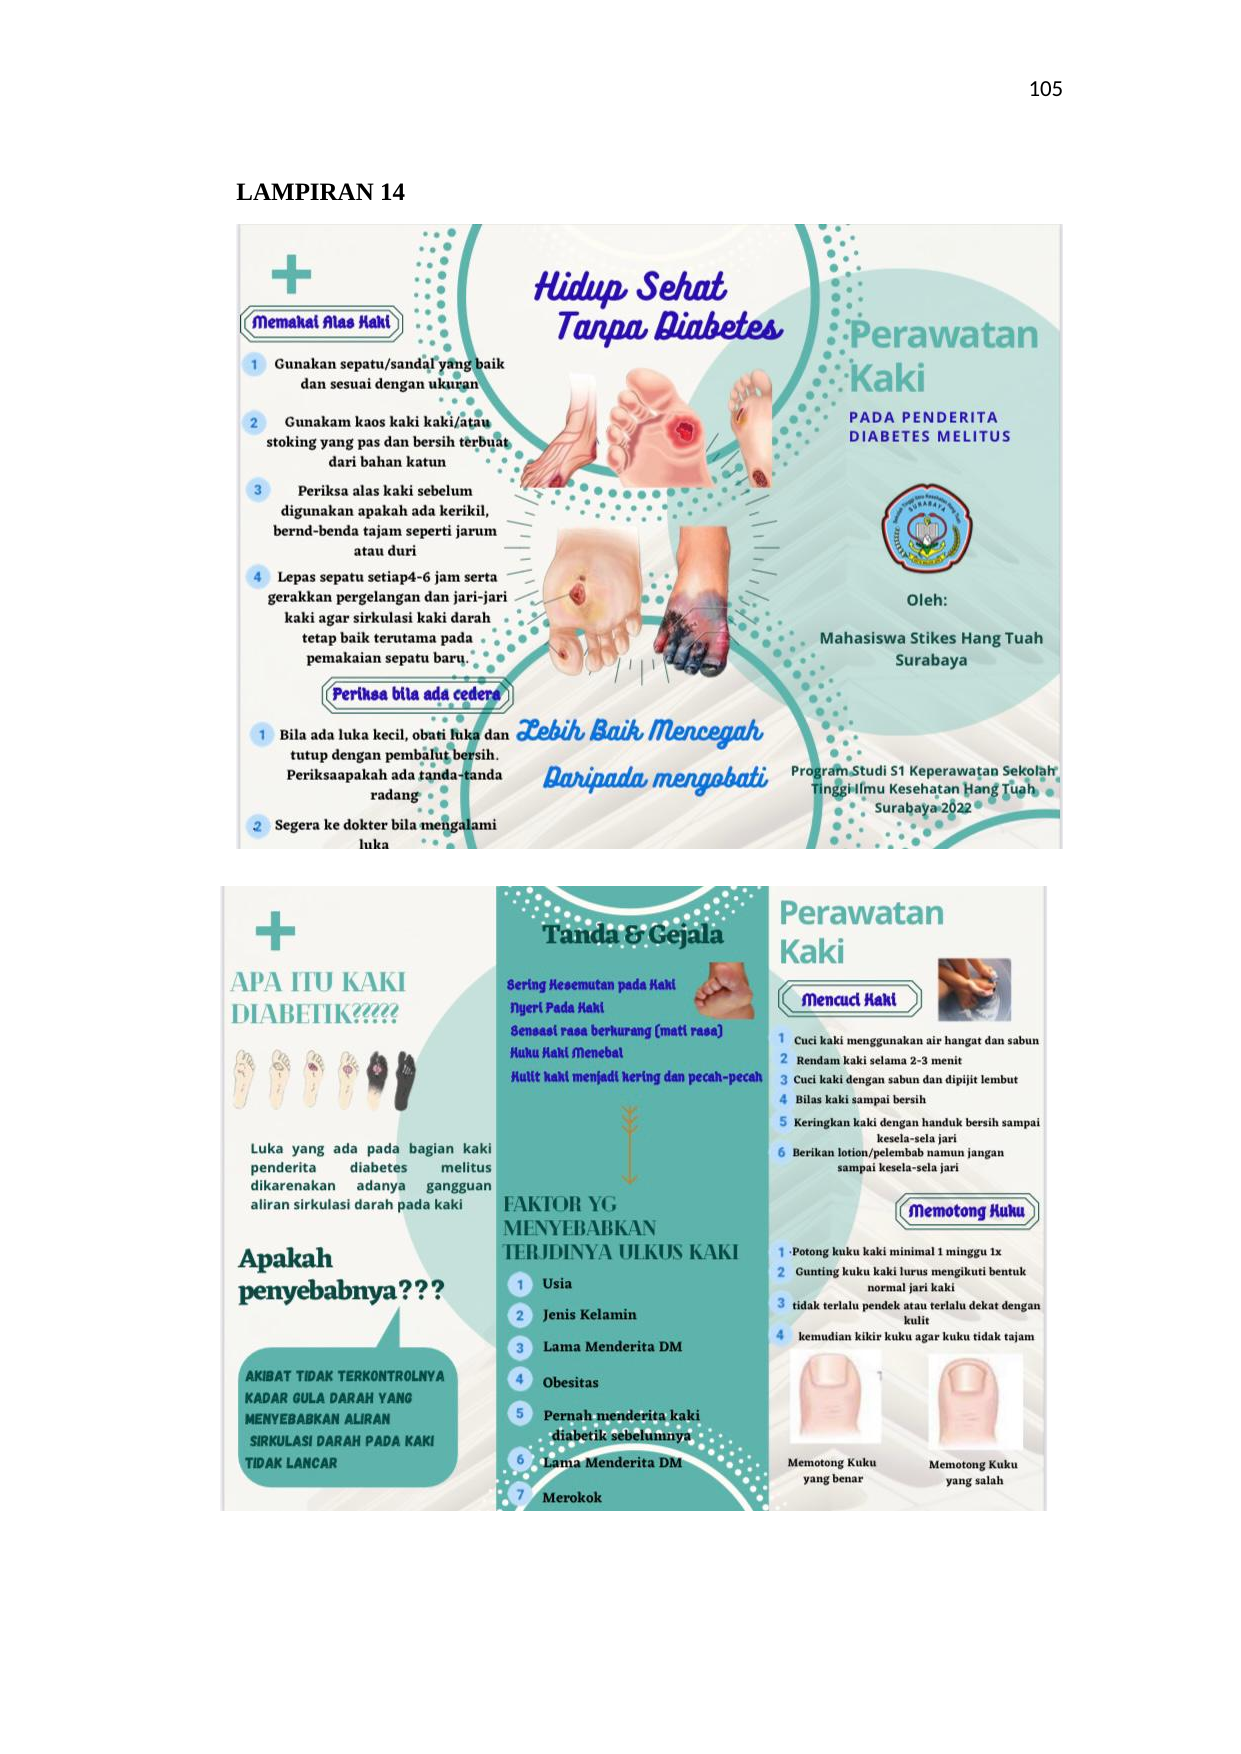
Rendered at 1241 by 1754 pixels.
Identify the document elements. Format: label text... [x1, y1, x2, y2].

picture [236, 224, 1063, 849]
text LAMPIRAN 14 [236, 177, 1063, 206]
picture [220, 886, 1048, 1511]
